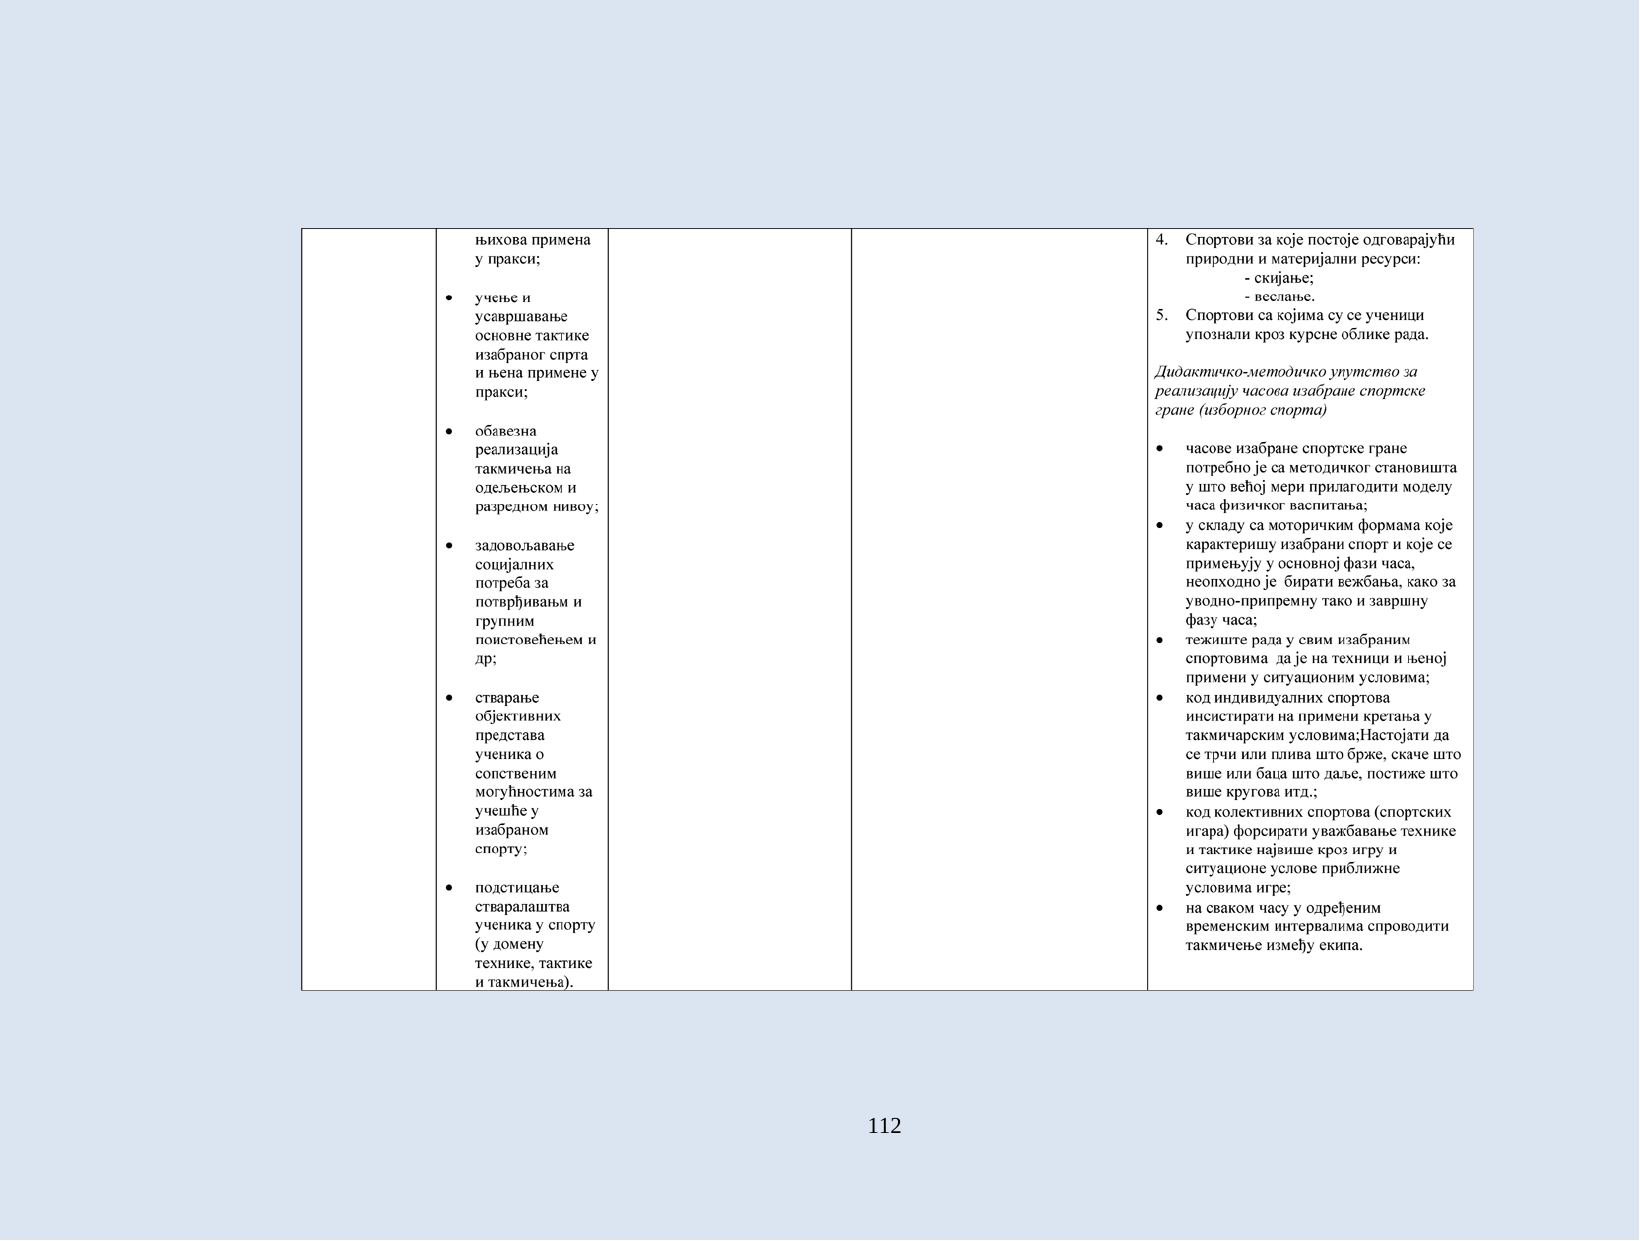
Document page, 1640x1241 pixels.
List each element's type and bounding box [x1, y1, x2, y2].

picture [301, 228, 1474, 991]
